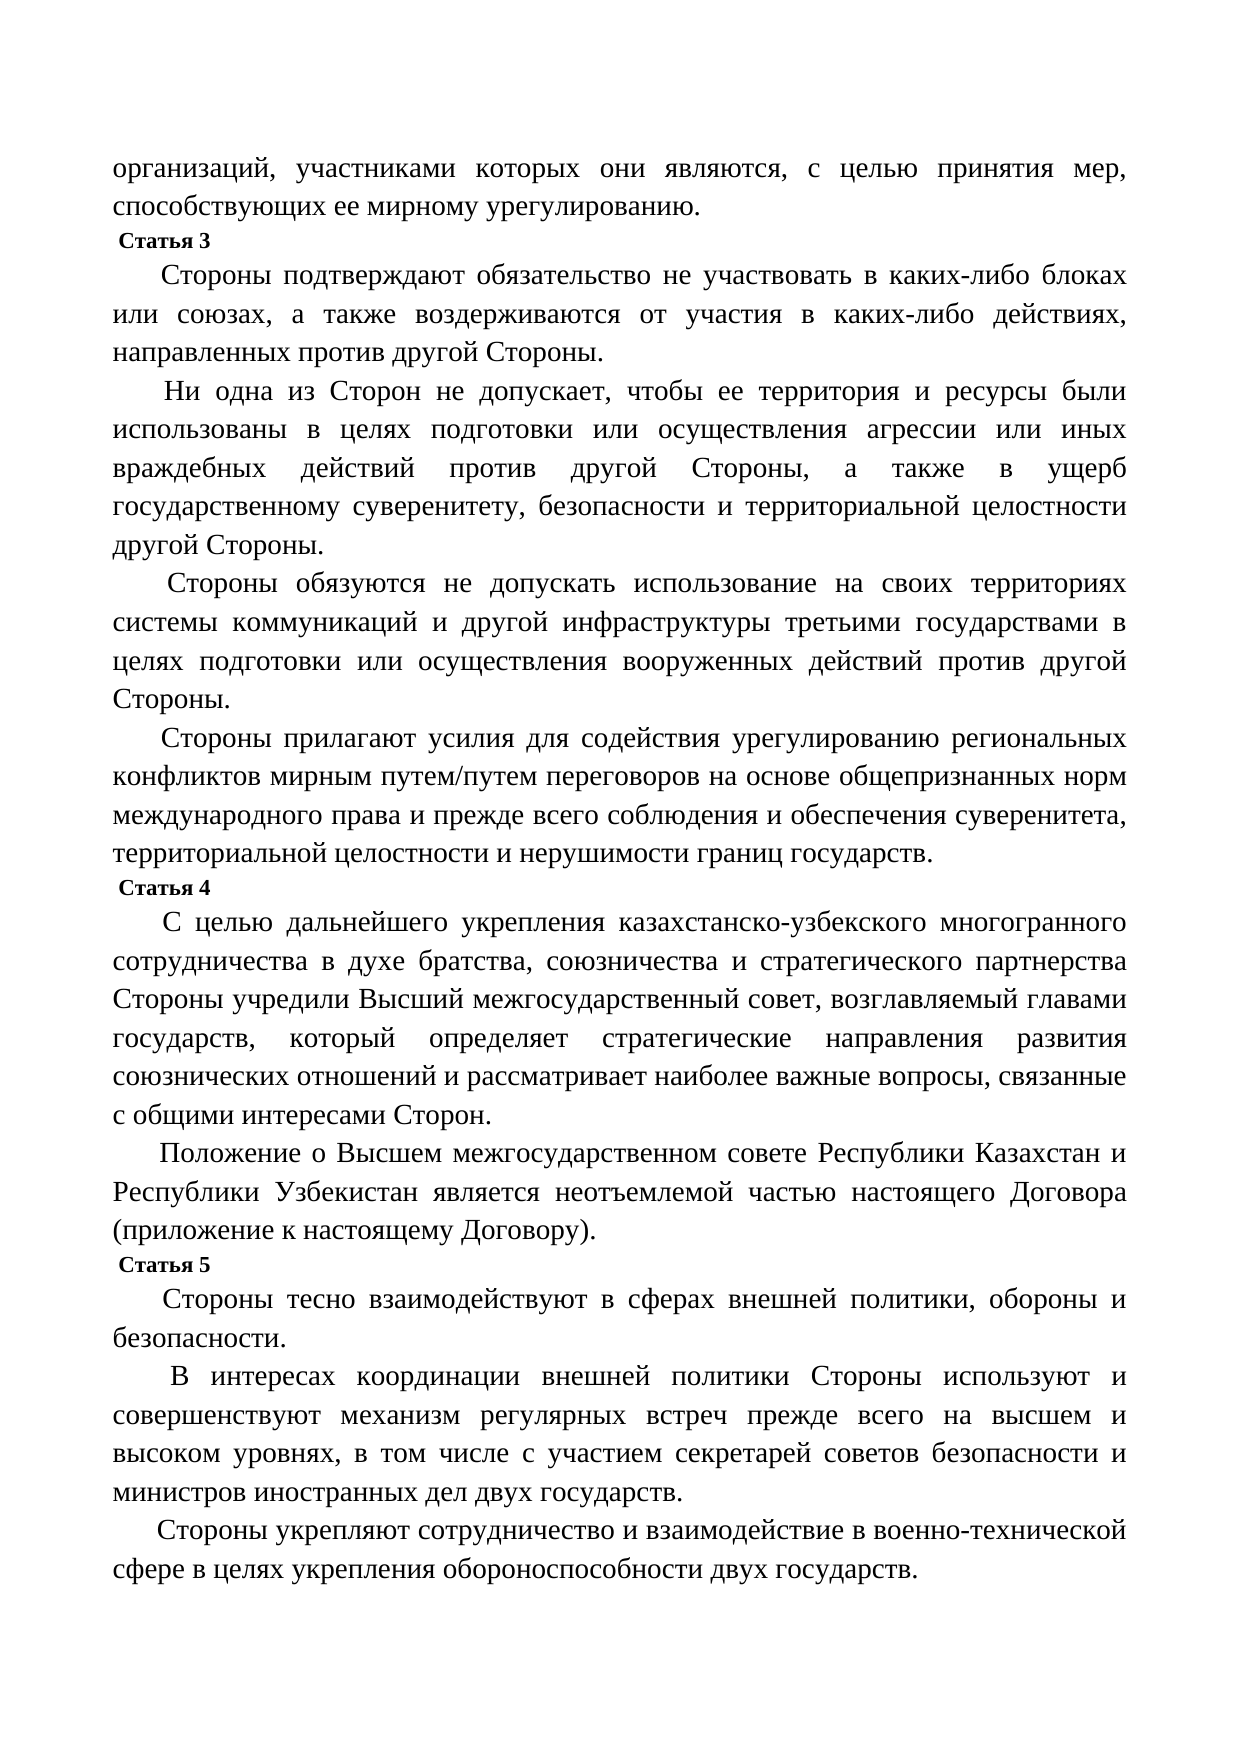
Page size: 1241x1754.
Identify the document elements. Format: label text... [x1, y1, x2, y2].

text Стороны подтверждают обязательство не участвовать в каких-либо блоках или союзах, а также воздерживаются от участия в каких-либо действиях, направленных против другой Стороны. [112, 257, 1128, 368]
text Статья 3 [112, 227, 1128, 253]
text Статья 5 [112, 1251, 1128, 1277]
text Стороны прилагают усилия для содействия урегулированию региональных конфликтов мирным путем/путем переговоров на основе общепризнанных норм международного права и прежде всего соблюдения и обеспечения суверенитета, территориальной целостности и нерушимости границ государств. [112, 720, 1128, 869]
text Ни одна из Сторон не допускает, чтобы ее территория и ресурсы были использованы в целях подготовки или осуществления агрессии или иных враждебных действий против другой Стороны, а также в ущерб государственному суверенитету, безопасности и территориальной целостности другой Стороны. [112, 373, 1128, 561]
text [112, 150, 1128, 222]
text Статья 4 [112, 874, 1128, 900]
text Стороны обязуются не допускать использование на своих территориях системы коммуникаций и другой инфраструктуры третьими государствами в целях подготовки или осуществления вооруженных действий против другой Стороны. [112, 566, 1128, 715]
text В интересах координации внешней политики Стороны используют и совершенствуют механизм регулярных встреч прежде всего на высшем и высоком уровнях, в том числе с участием секретарей советов безопасности и министров иностранных дел двух государств. [112, 1358, 1128, 1507]
text С целью дальнейшего укрепления казахстанско-узбекского многогранного сотрудничества в духе братства, союзничества и стратегического партнерства Стороны учредили Высший межгосударственный совет, возглавляемый главами государств, который определяет стратегические направления развития союзнических отношений и рассматривает наиболее важные вопросы, связанные с общими интересами Сторон. [112, 904, 1128, 1130]
text Стороны укрепляют сотрудничество и взаимодействие в военно-технической сфере в целях укрепления обороноспособности двух государств. [112, 1512, 1128, 1584]
text Стороны тесно взаимодействуют в сферах внешней политики, обороны и безопасности. [112, 1281, 1128, 1353]
text Положение о Высшем межгосударственном совете Республики Казахстан и Республики Узбекистан является неотъемлемой частью настоящего Договора (приложение к настоящему Договору). [112, 1135, 1128, 1246]
